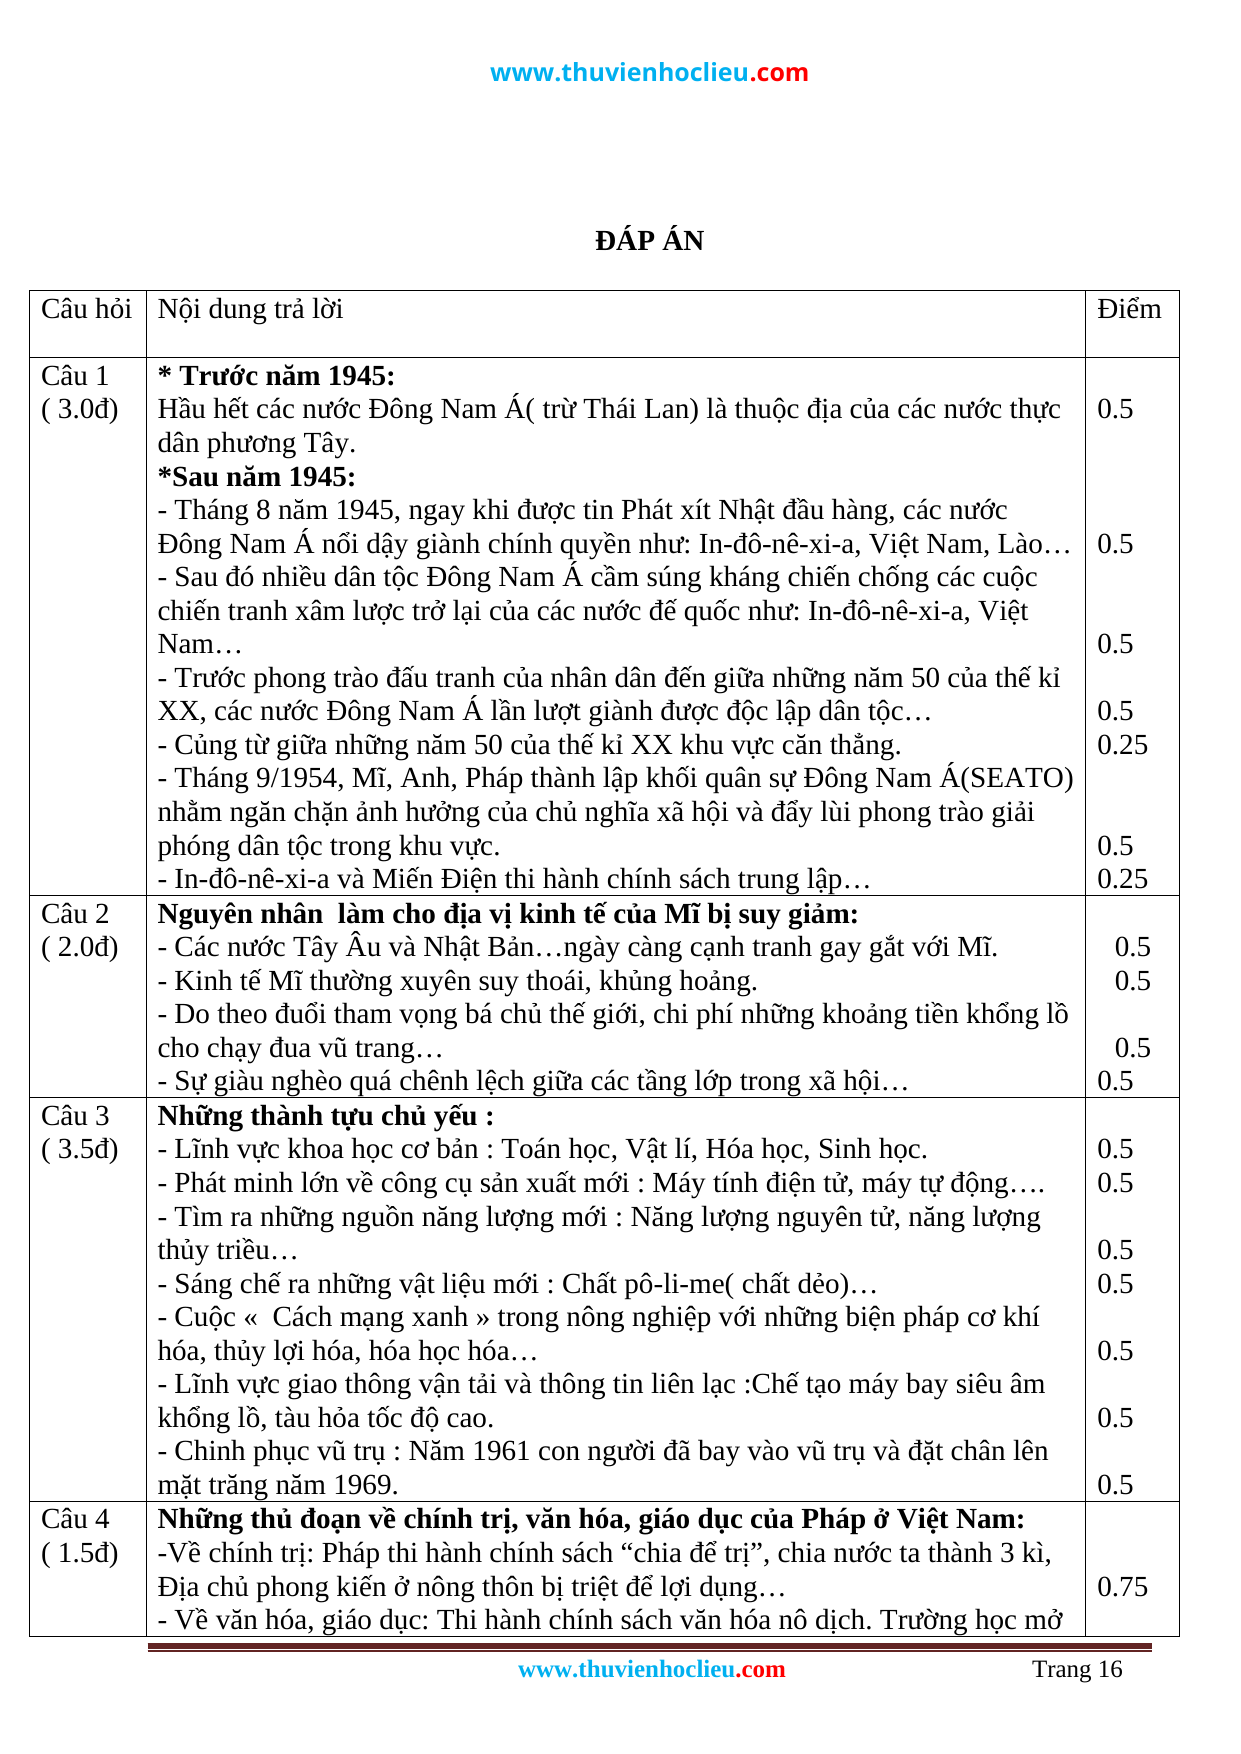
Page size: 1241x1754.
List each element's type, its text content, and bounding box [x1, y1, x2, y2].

table_header Câu hỏi [30, 291, 146, 357]
text ĐÁP ÁN [148, 223, 1152, 256]
table_cell Câu 1 ( 3.0đ) [30, 358, 146, 895]
table_cell * Trước năm 1945: Hầu hết các nước Đông Nam Á( trừ Thái Lan) là thuộc địa của các nước thực dân phương Tây. *Sau năm 1945: - Tháng 8 năm 1945, ngay khi được tin Phát xít Nhật đầu hàng, các nước Đông Nam Á nổi dậy giành chính quyền như: In-đô-nê-xi-a, Việt Nam, Lào… - Sau đó nhiều dân tộc Đông Nam Á cầm súng kháng chiến chống các cuộc chiến tranh xâm lược trở lại của các nước đế quốc như: In-đô-nê-xi-a, Việt Nam… - Trước phong trào đấu tranh của nhân dân đến giữa những năm 50 của thế kỉ XX, các nước Đông Nam Á lần lượt giành được độc lập dân tộc… - Củng từ giữa những năm 50 của thế kỉ XX khu vực căn thẳng. - Tháng 9/1954, Mĩ, Anh, Pháp thành lập khối quân sự Đông Nam Á(SEATO) nhằm ngăn chặn ảnh hưởng của chủ nghĩa xã hội và đẩy lùi phong trào giải phóng dân tộc trong khu vực. - In-đô-nê-xi-a và Miến Điện thi hành chính sách trung lập… [147, 358, 1085, 895]
table_header Nội dung trả lời [147, 291, 1085, 357]
table_cell 0.75 0.75 [1086, 1502, 1179, 1636]
table_cell 0.5 0.5 0.5 0.5 0.25 0.5 0.25 [1086, 358, 1179, 895]
table_cell Câu 3 ( 3.5đ) [30, 1098, 146, 1501]
table_cell 0.5 0.5 0.5 0.5 [1086, 896, 1179, 1097]
table_header Điểm [1086, 291, 1179, 357]
table_cell Câu 4 ( 1.5đ) [30, 1502, 146, 1636]
table_cell 0.5 0.5 0.5 0.5 0.5 0.5 0.5 [1086, 1098, 1179, 1501]
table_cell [147, 1502, 1085, 1636]
table_cell Nguyên nhân làm cho địa vị kinh tế của Mĩ bị suy giảm: - Các nước Tây Âu và Nhật Bản…ngày càng cạnh tranh gay gắt với Mĩ. - Kinh tế Mĩ thường xuyên suy thoái, khủng hoảng. - Do theo đuổi tham vọng bá chủ thế giới, chi phí những khoảng tiền khổng lồ cho chạy đua vũ trang… - Sự giàu nghèo quá chênh lệch giữa các tầng lớp trong xã hội… [147, 896, 1085, 1097]
table_cell Những thành tựu chủ yếu : - Lĩnh vực khoa học cơ bản : Toán học, Vật lí, Hóa học, Sinh học. - Phát minh lớn về công cụ sản xuất mới : Máy tính điện tử, máy tự động…. - Tìm ra những nguồn năng lượng mới : Năng lượng nguyên tử, năng lượng thủy triều… - Sáng chế ra những vật liệu mới : Chất pô-li-me( chất dẻo)… - Cuộc « Cách mạng xanh » trong nông nghiệp với những biện pháp cơ khí hóa, thủy lợi hóa, hóa học hóa… - Lĩnh vực giao thông vận tải và thông tin liên lạc :Chế tạo máy bay siêu âm khổng lồ, tàu hỏa tốc độ cao. - Chinh phục vũ trụ : Năm 1961 con người đã bay vào vũ trụ và đặt chân lên mặt trăng năm 1969. [147, 1098, 1085, 1501]
table_cell Câu 2 ( 2.0đ) [30, 896, 146, 1097]
